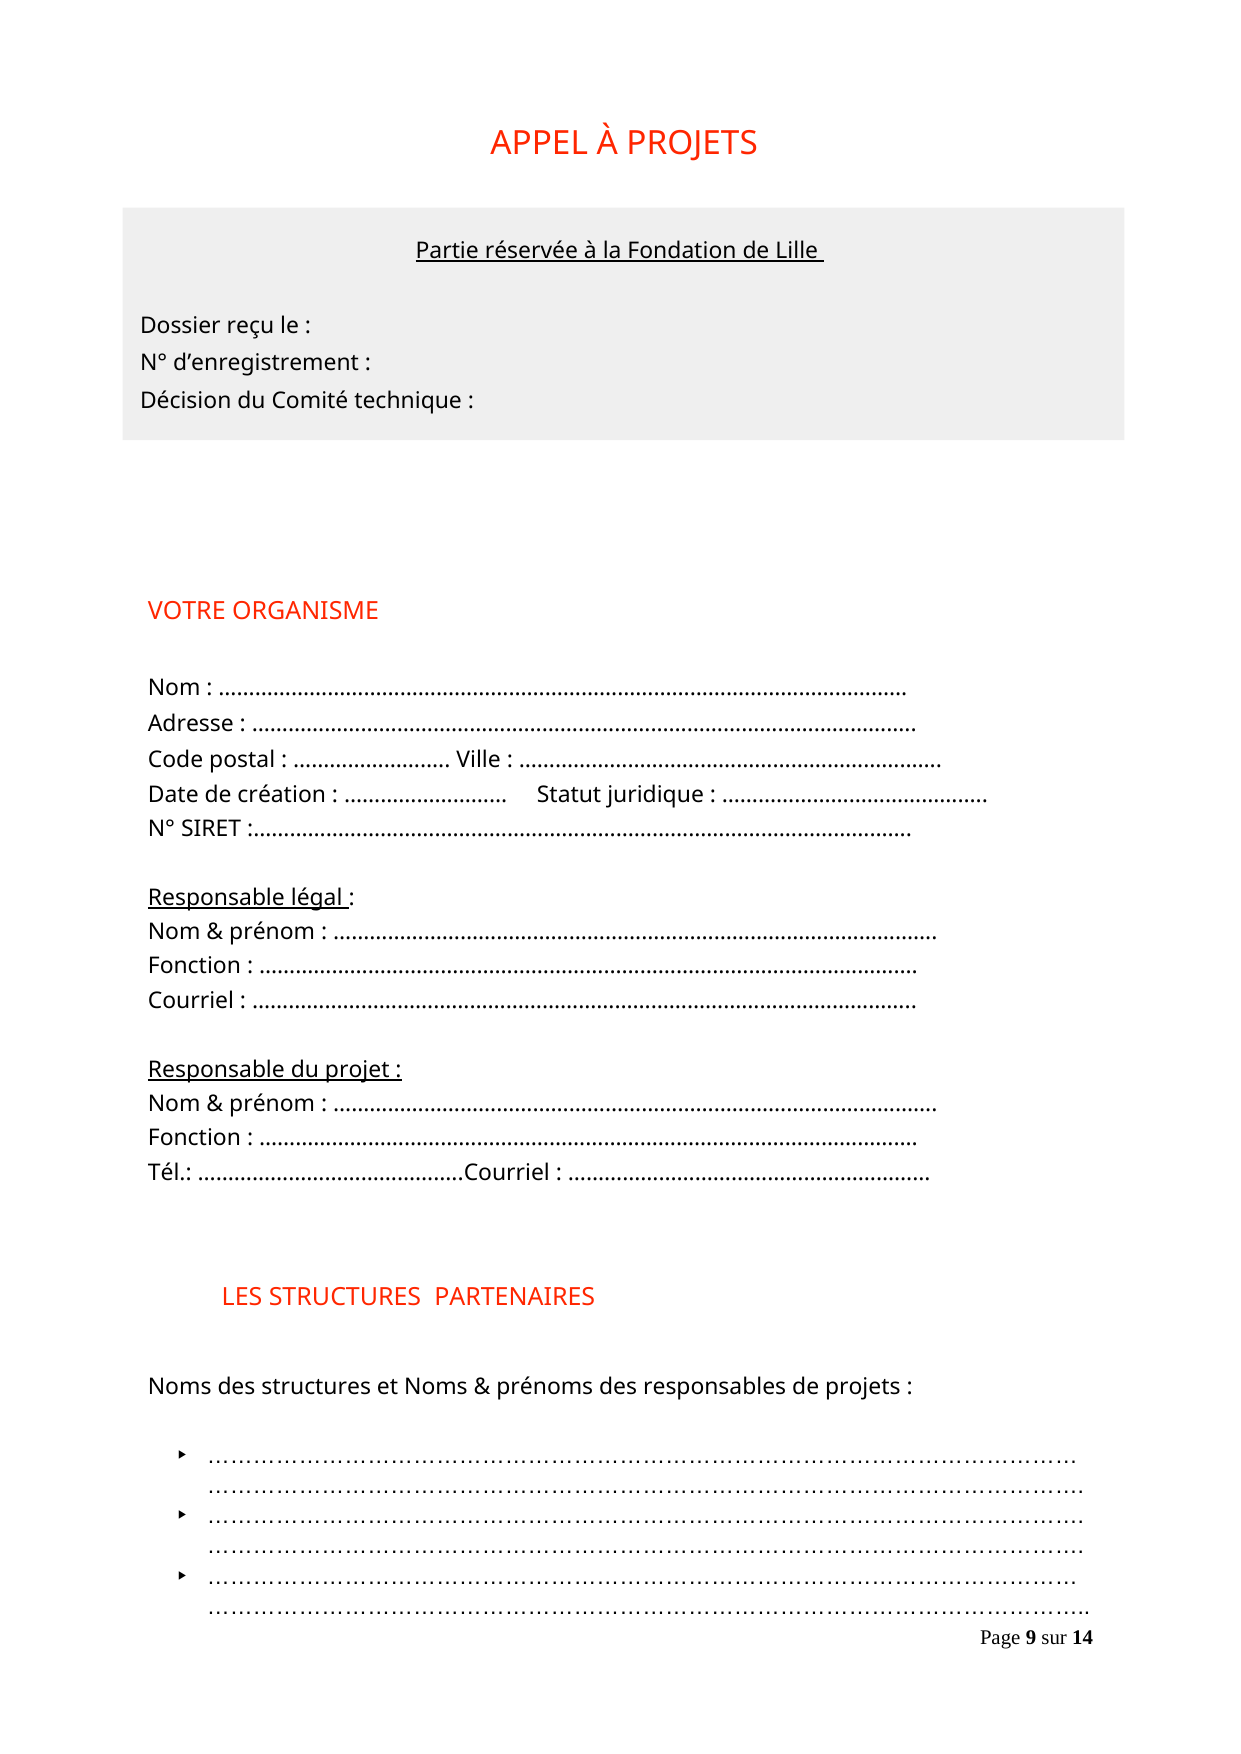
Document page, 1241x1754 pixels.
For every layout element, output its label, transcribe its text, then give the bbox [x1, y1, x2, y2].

text Adresse : ……………………………………………………………………………………………….. [148, 707, 1093, 738]
text Fonction : ………………………………………………………………………………………………. [148, 949, 1093, 981]
text N° SIRET :………………………………………………………………………………………………. [148, 812, 1093, 843]
text Code postal : …………………….. Ville : ……………………………………………………………. [148, 743, 1093, 774]
text Responsable du projet : [148, 1052, 1093, 1084]
text Courriel : ……………………………………………………………………………………………….. [148, 984, 1093, 1015]
list …………………………………………………………………………………………………… ……………………………………………………………………………………………………. [177, 1442, 1093, 1498]
text Date de création : ……………………… Statut juridique : …………………………………….. [148, 777, 1093, 809]
text Nom : …………………………………………………………………………………………………… [148, 671, 1093, 702]
text Tél.: ……………………………………..Courriel : …………………………………………………… [148, 1156, 1093, 1187]
text Nom & prénom : ………………………………………………………………………………………. [148, 915, 1093, 946]
text Fonction : ………………………………………………………………………………………………. [148, 1121, 1093, 1152]
text LES STRUCTURES PARTENAIRES [148, 1278, 1093, 1312]
text Noms des structures et Noms & prénoms des responsables de projets : [148, 1370, 1093, 1401]
text VOTRE ORGANISME [148, 593, 1093, 627]
list ……………………………………………………………………………………………………. ……………………………………………………………………………………………………. [177, 1502, 1093, 1559]
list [177, 1563, 1093, 1619]
text Nom & prénom : ………………………………………………………………………………………. [148, 1087, 1093, 1118]
text Responsable légal : [148, 881, 1093, 912]
